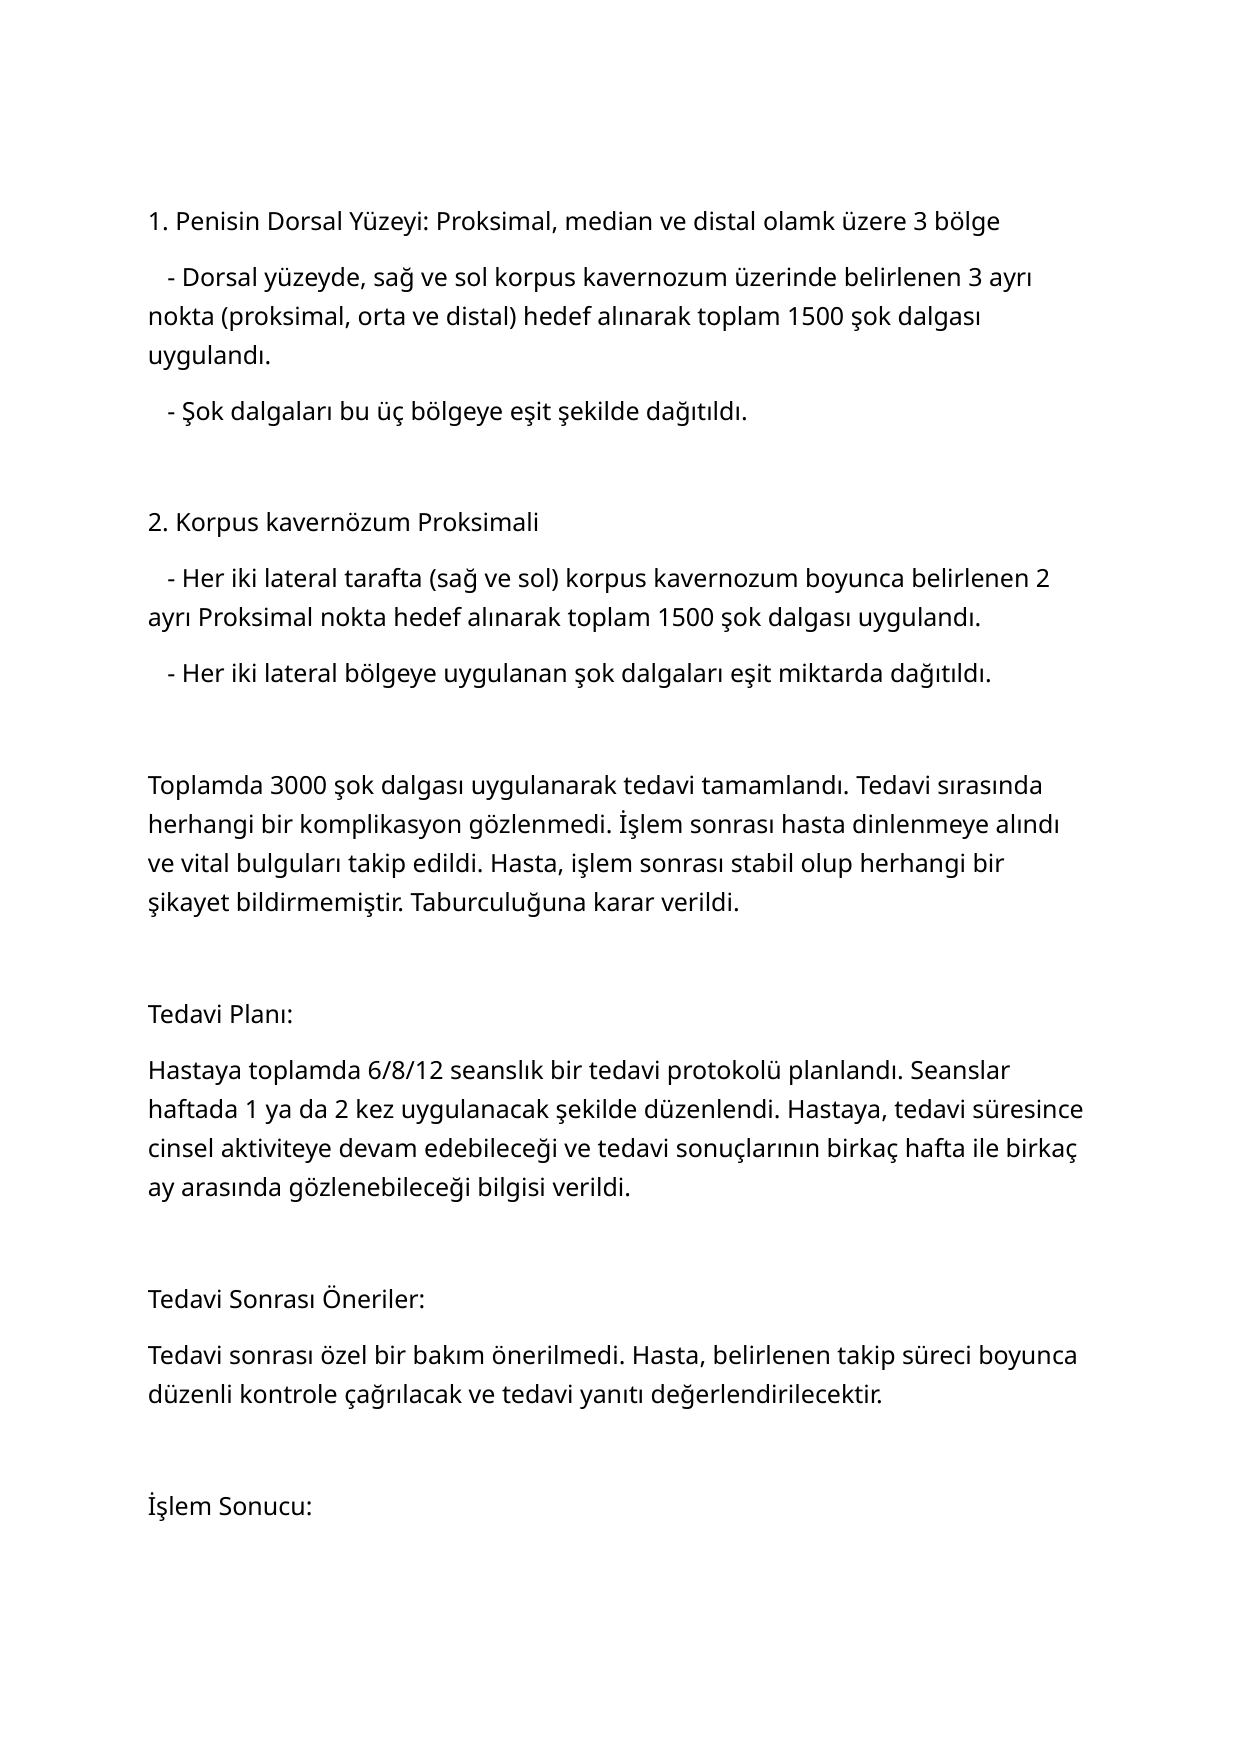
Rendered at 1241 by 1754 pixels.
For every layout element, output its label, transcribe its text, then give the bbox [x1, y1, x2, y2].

text Toplamda 3000 şok dalgası uygulanarak tedavi tamamlandı. Tedavi sırasında herhangi bir komplikasyon gözlenmedi. İşlem sonrası hasta dinlenmeye alındı ve vital bulguları takip edildi. Hasta, işlem sonrası stabil olup herhangi bir şikayet bildirmemiştir. Taburculuğuna karar verildi. [148, 768, 1093, 919]
text Tedavi Planı: [148, 997, 1093, 1031]
text 2. Korpus kavernözum Proksimali [148, 505, 1093, 539]
text - Her iki lateral tarafta (sağ ve sol) korpus kavernozum boyunca belirlenen 2 ayrı Proksimal nokta hedef alınarak toplam 1500 şok dalgası uygulandı. [148, 561, 1093, 634]
text Tedavi Sonrası Öneriler: [148, 1282, 1093, 1316]
text - Her iki lateral bölgeye uygulanan şok dalgaları eşit miktarda dağıtıldı. [148, 656, 1093, 690]
text Hastaya toplamda 6/8/12 seanslık bir tedavi protokolü planlandı. Seanslar haftada 1 ya da 2 kez uygulanacak şekilde düzenlendi. Hastaya, tedavi süresince cinsel aktiviteye devam edebileceği ve tedavi sonuçlarının birkaç hafta ile birkaç ay arasında gözlenebileceği bilgisi verildi. [148, 1053, 1093, 1204]
text Tedavi sonrası özel bir bakım önerilmedi. Hasta, belirlenen takip süreci boyunca düzenli kontrole çağrılacak ve tedavi yanıtı değerlendirilecektir. [148, 1338, 1093, 1411]
text 1. Penisin Dorsal Yüzeyi: Proksimal, median ve distal olamk üzere 3 bölge [148, 203, 1093, 237]
text - Şok dalgaları bu üç bölgeye eşit şekilde dağıtıldı. [148, 393, 1093, 427]
text - Dorsal yüzeyde, sağ ve sol korpus kavernozum üzerinde belirlenen 3 ayrı nokta (proksimal, orta ve distal) hedef alınarak toplam 1500 şok dalgası uygulandı. [148, 259, 1093, 372]
text İşlem Sonucu: [148, 1488, 1093, 1522]
